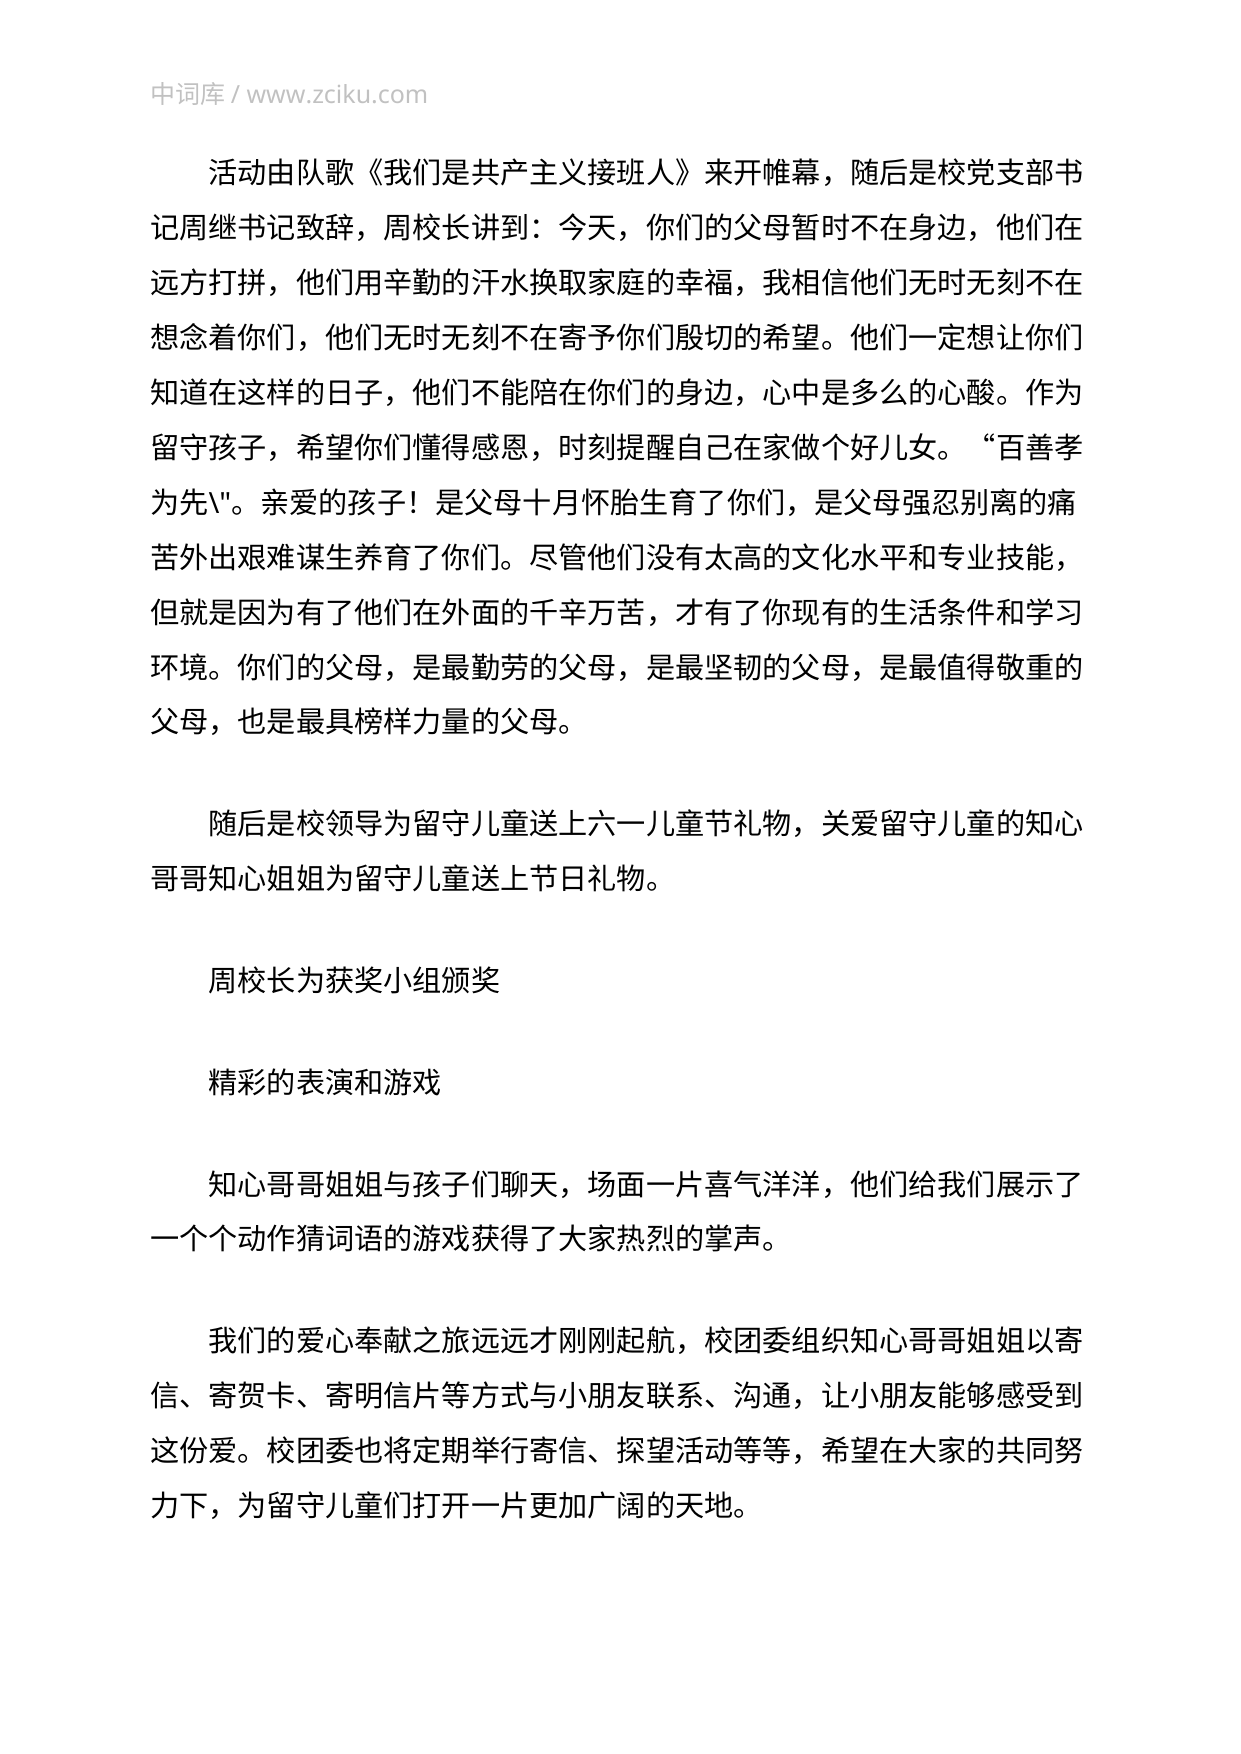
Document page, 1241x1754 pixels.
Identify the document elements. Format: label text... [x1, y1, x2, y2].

text 周校长为获奖小组颁奖 [150, 957, 1090, 1000]
text 随后是校领导为留守儿童送上六一儿童节礼物，关爱留守儿童的知心哥哥知心姐姐为留守儿童送上节日礼物。 [150, 801, 1090, 898]
text 精彩的表演和游戏 [150, 1059, 1090, 1102]
text 我们的爱心奉献之旅远远才刚刚起航，校团委组织知心哥哥姐姐以寄信、寄贺卡、寄明信片等方式与小朋友联系、沟通，让小朋友能够感受到这份爱。校团委也将定期举行寄信、探望活动等等，希望在大家的共同努力下，为留守儿童们打开一片更加广阔的天地。 [150, 1318, 1090, 1525]
text 活动由队歌《我们是共产主义接班人》来开帷幕，随后是校党支部书记周继书记致辞，周校长讲到：今天，你们的父母暂时不在身边，他们在远方打拼，他们用辛勤的汗水换取家庭的幸福，我相信他们无时无刻不在想念着你们，他们无时无刻不在寄予你们殷切的希望。他们一定想让你们知道在这样的日子，他们不能陪在你们的身边，心中是多么的心酸。作为留守孩子，希望你们懂得感恩，时刻提醒自己在家做个好儿女。“百善孝为先\"。亲爱的孩子！是父母十月怀胎生育了你们，是父母强忍别离的痛苦外出艰难谋生养育了你们。尽管他们没有太高的文化水平和专业技能，但就是因为有了他们在外面的千辛万苦，才有了你现有的生活条件和学习环境。你们的父母，是最勤劳的父母，是最坚韧的父母，是最值得敬重的父母，也是最具榜样力量的父母。 [150, 150, 1090, 741]
text 知心哥哥姐姐与孩子们聊天，场面一片喜气洋洋，他们给我们展示了一个个动作猜词语的游戏获得了大家热烈的掌声。 [150, 1161, 1090, 1258]
